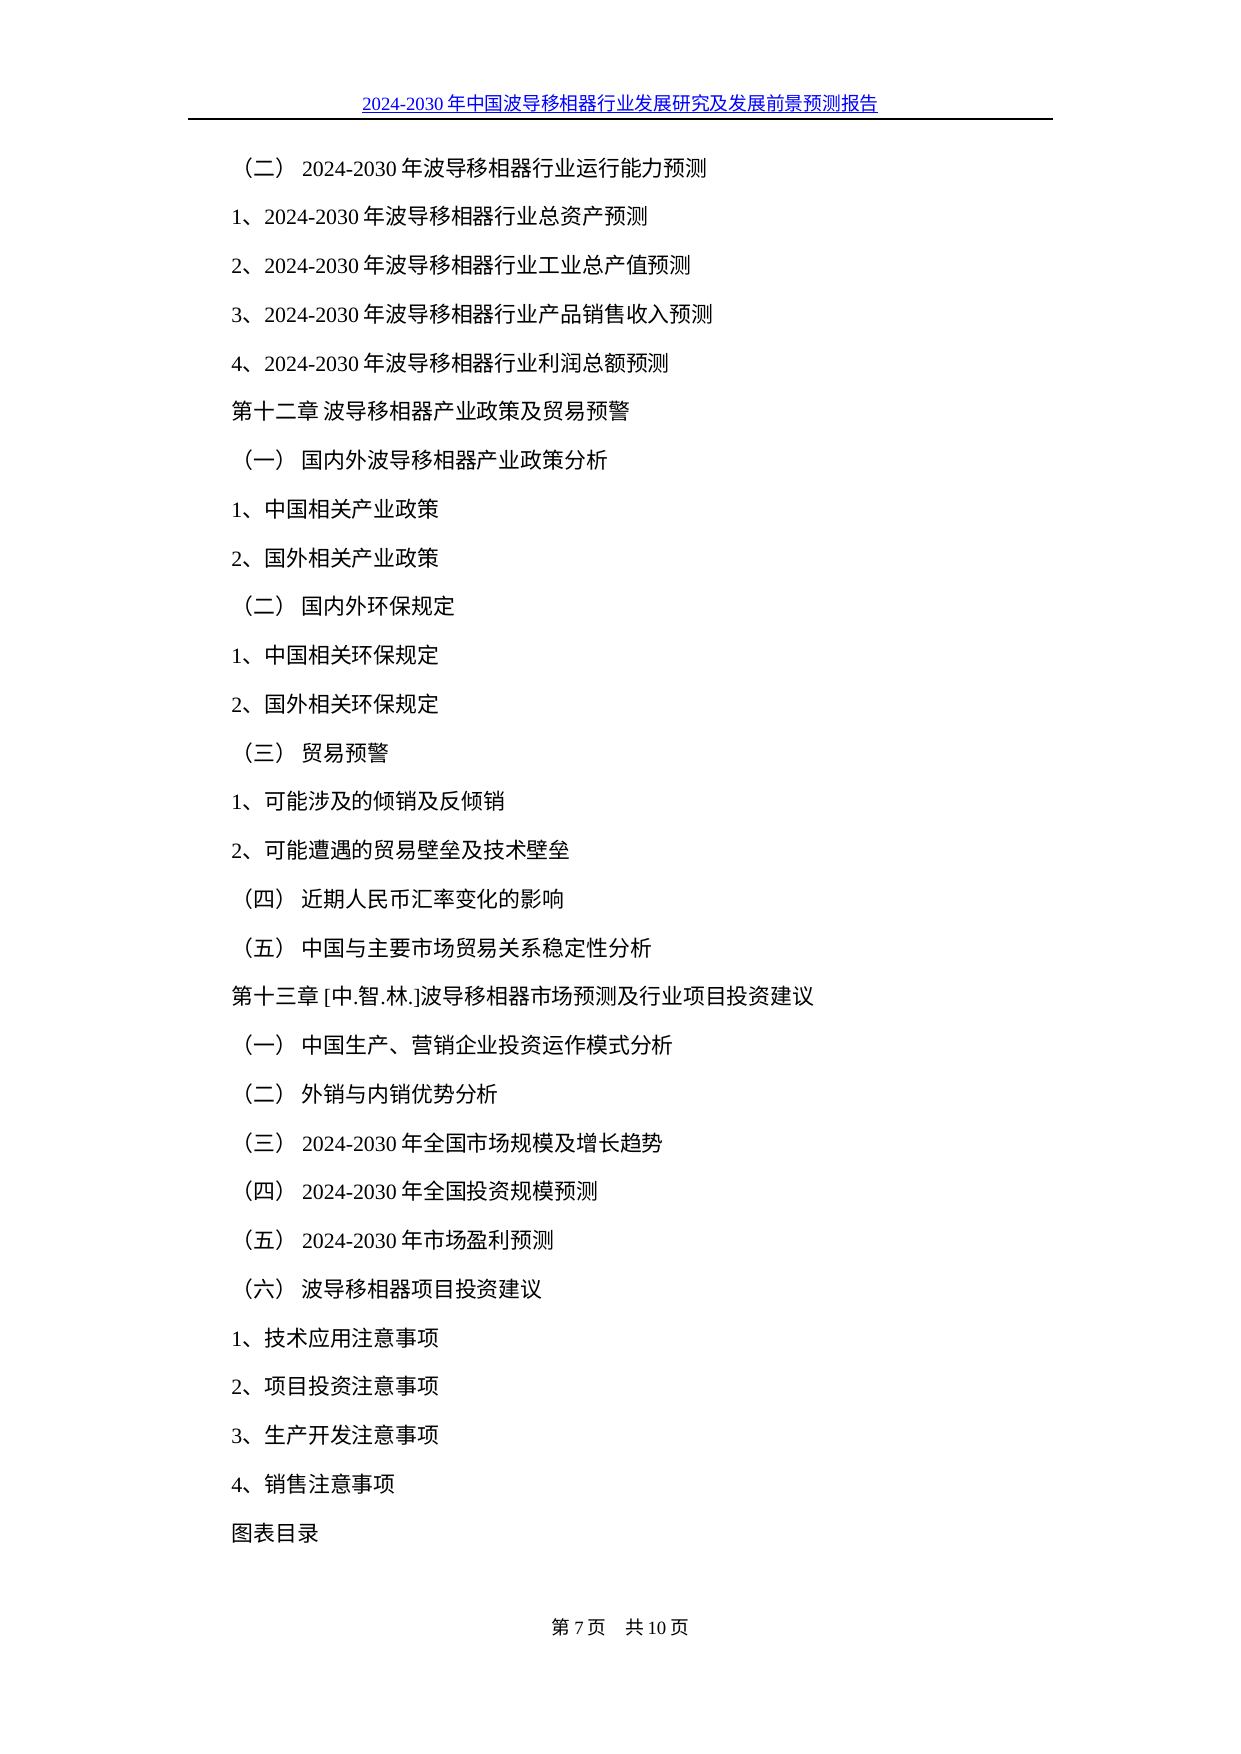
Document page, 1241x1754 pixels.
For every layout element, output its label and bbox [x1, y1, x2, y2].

text [187, 150, 1053, 1548]
